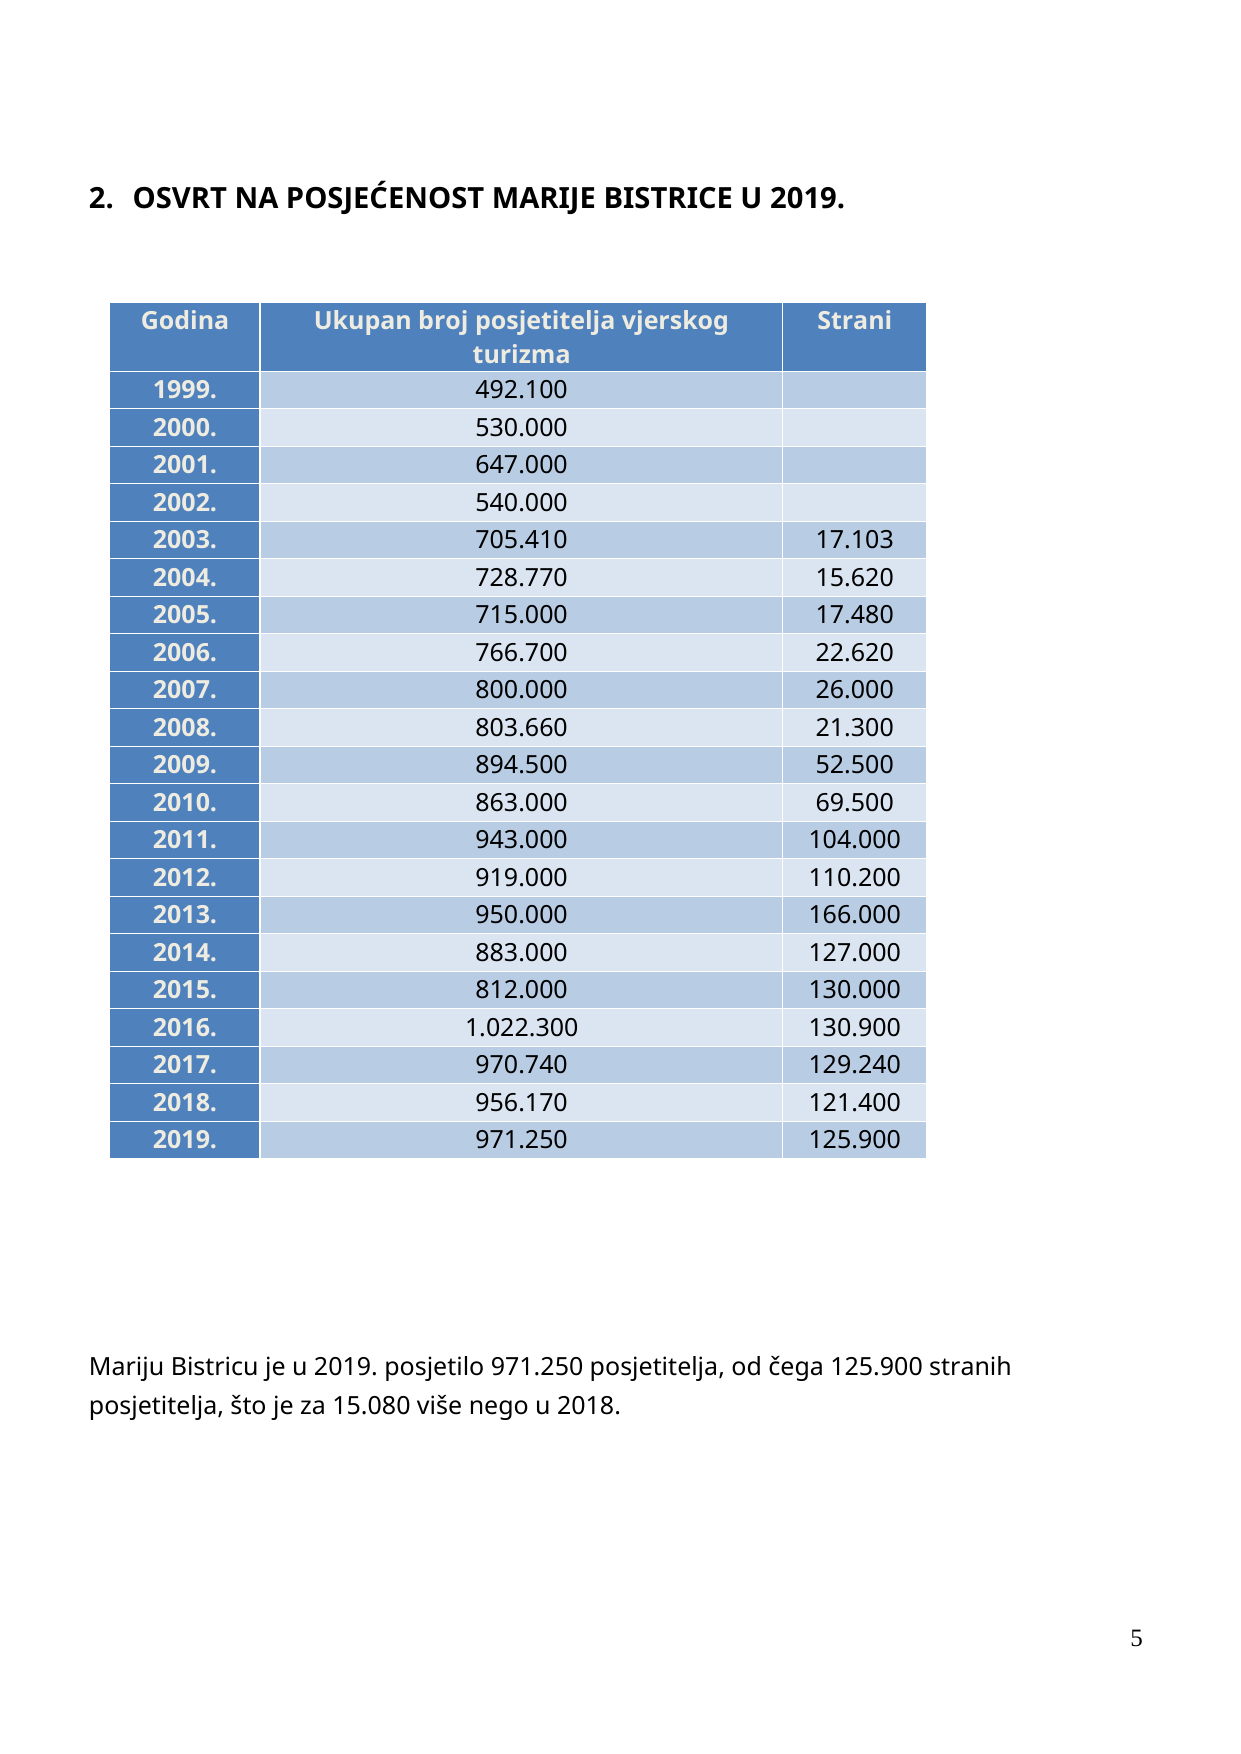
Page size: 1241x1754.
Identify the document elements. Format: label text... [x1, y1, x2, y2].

table_cell 110.200 [783, 859, 926, 896]
table_cell 2008. [110, 709, 259, 746]
table_header Ukupan broj posjetitelja vjerskog turizma [261, 303, 782, 371]
table_cell 130.900 [783, 1009, 926, 1046]
table_cell 2010. [110, 784, 259, 821]
table_cell 2005. [110, 597, 259, 633]
table_cell 129.240 [783, 1047, 926, 1083]
table_cell 715.000 [261, 597, 782, 633]
table_cell 950.000 [261, 897, 782, 933]
table_cell 1999. [110, 372, 259, 408]
table_cell 812.000 [261, 972, 782, 1008]
table_cell 17.480 [783, 597, 926, 633]
table_cell 121.400 [783, 1084, 926, 1121]
table_cell 127.000 [783, 934, 926, 971]
text Mariju Bistricu je u 2019. posjetilo 971.250 posjetitelja, od čega 125.900 stranih posjetitelja, što je za 15.080 više nego u 2018. [89, 1348, 1152, 1421]
table_cell 2002. [110, 484, 259, 521]
table_cell 26.000 [783, 672, 926, 708]
table_cell 2000. [110, 409, 259, 446]
table_cell [783, 409, 926, 446]
table_cell 970.740 [261, 1047, 782, 1083]
table_cell 125.900 [783, 1122, 926, 1158]
table_cell 21.300 [783, 709, 926, 746]
table_cell 1.022.300 [261, 1009, 782, 1046]
table_header Strani [783, 303, 926, 371]
table_cell 2013. [110, 897, 259, 933]
table_cell 15.620 [783, 559, 926, 596]
table_cell 883.000 [261, 934, 782, 971]
table_cell 2004. [110, 559, 259, 596]
table_cell 52.500 [783, 747, 926, 783]
table_cell 540.000 [261, 484, 782, 521]
table_cell 2001. [110, 447, 259, 483]
table_cell 492.100 [261, 372, 782, 408]
table_cell 894.500 [261, 747, 782, 783]
table_cell 530.000 [261, 409, 782, 446]
table_cell [783, 447, 926, 483]
table_cell 705.410 [261, 522, 782, 558]
table_cell [783, 372, 926, 408]
table_cell 2015. [110, 972, 259, 1008]
table_cell 956.170 [261, 1084, 782, 1121]
table_cell [783, 484, 926, 521]
table_cell 2014. [110, 934, 259, 971]
table_cell 2003. [110, 522, 259, 558]
table_cell 766.700 [261, 634, 782, 671]
table_cell 800.000 [261, 672, 782, 708]
table_cell 104.000 [783, 822, 926, 858]
table_cell 2017. [110, 1047, 259, 1083]
table_header Godina [110, 303, 259, 371]
table_cell 971.250 [261, 1122, 782, 1158]
table_cell 166.000 [783, 897, 926, 933]
table_cell 130.000 [783, 972, 926, 1008]
table_cell 22.620 [783, 634, 926, 671]
table_cell 2009. [110, 747, 259, 783]
table_cell 2019. [110, 1122, 259, 1158]
subtitle OSVRT NA POSJEĆENOST MARIJE BISTRICE U 2019. [89, 177, 1152, 217]
table_cell 2012. [110, 859, 259, 896]
table_cell 2006. [110, 634, 259, 671]
table_cell 2018. [110, 1084, 259, 1121]
table_cell 2016. [110, 1009, 259, 1046]
table_cell 919.000 [261, 859, 782, 896]
table_cell 803.660 [261, 709, 782, 746]
table_cell 17.103 [783, 522, 926, 558]
table_cell 69.500 [783, 784, 926, 821]
table_cell 943.000 [261, 822, 782, 858]
table_cell 728.770 [261, 559, 782, 596]
table_cell 863.000 [261, 784, 782, 821]
table_cell 2007. [110, 672, 259, 708]
table_cell 2011. [110, 822, 259, 858]
table_cell 647.000 [261, 447, 782, 483]
